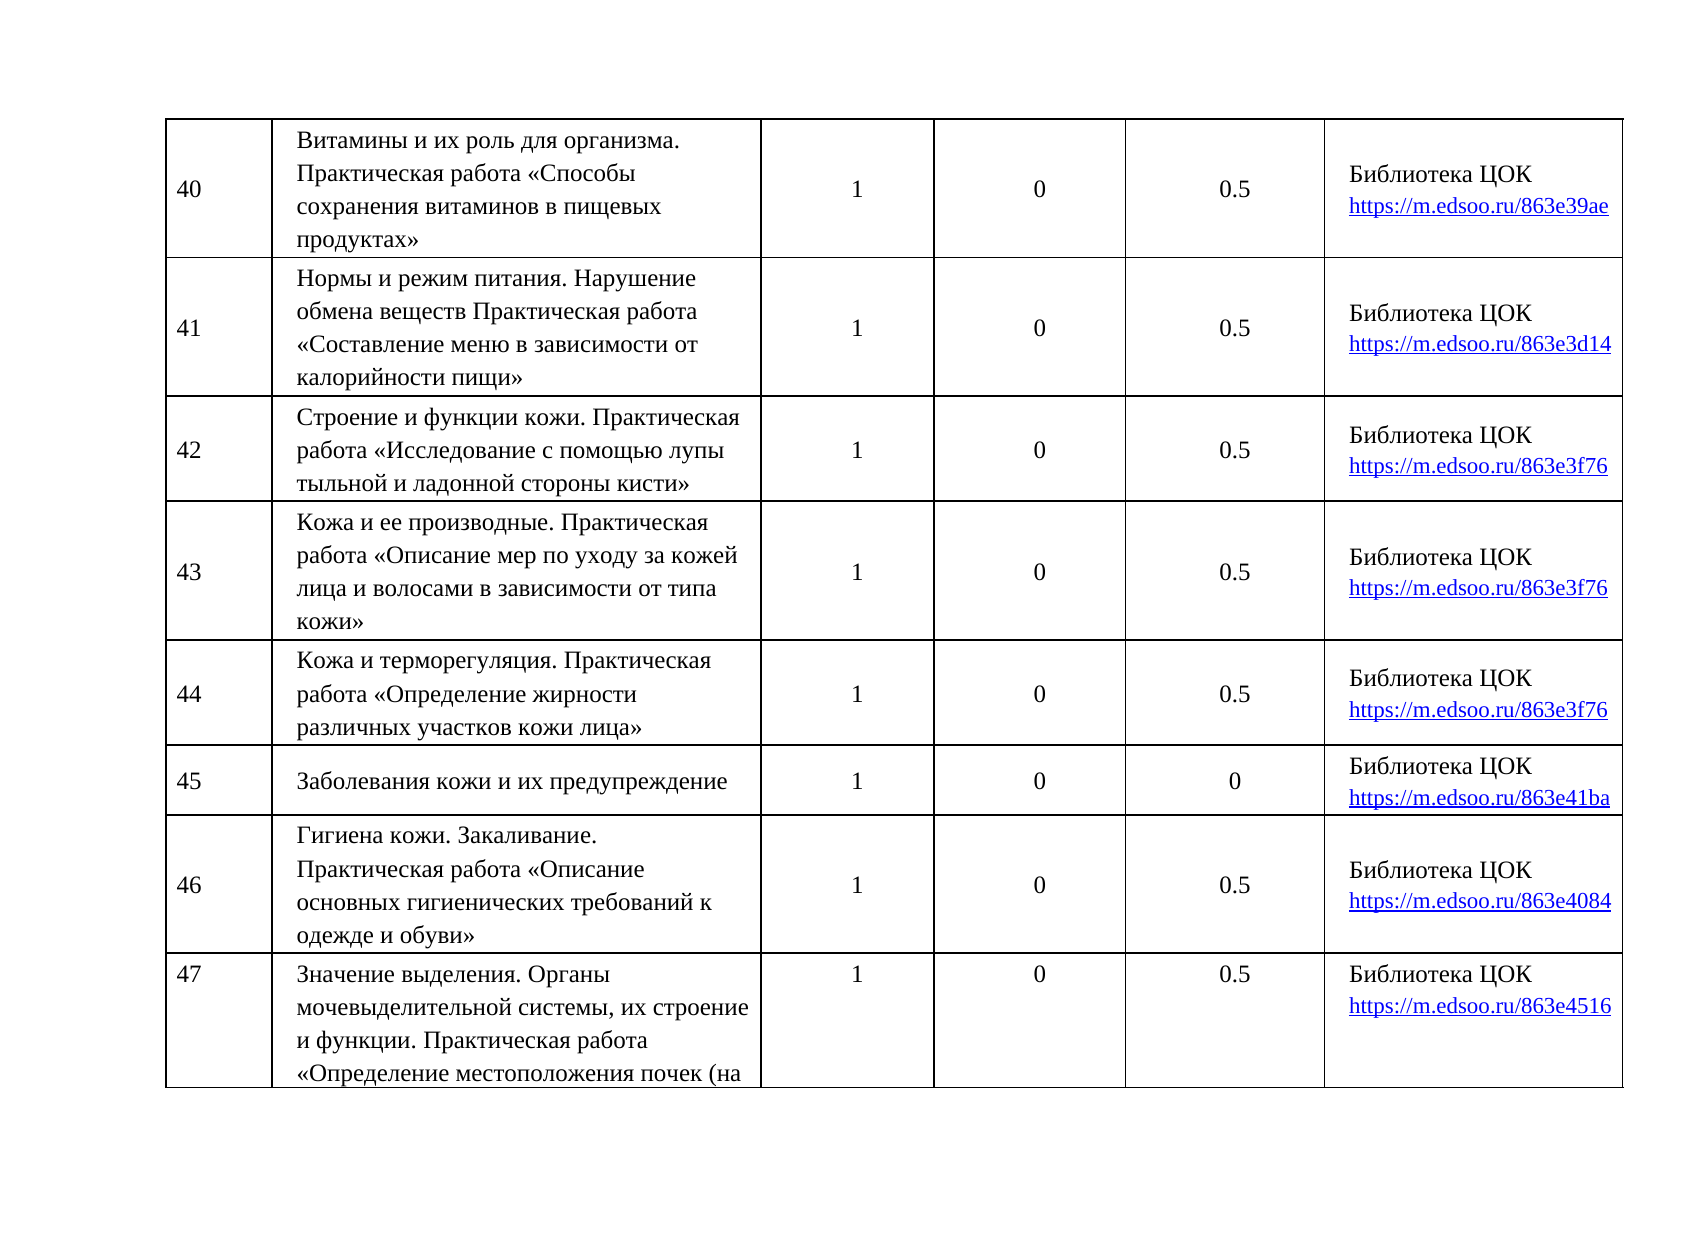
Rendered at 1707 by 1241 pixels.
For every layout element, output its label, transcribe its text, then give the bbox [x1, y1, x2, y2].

table_cell 0 [935, 502, 1125, 639]
table_cell 42 [167, 397, 271, 500]
table_cell Библиотека ЦОК https://m.edsoo.ru/863e39ae [1325, 120, 1622, 257]
table_cell 0.5 [1126, 397, 1324, 500]
table_cell Кожа и терморегуляция. Практическая работа «Определение жирности различных участков кожи лица» [273, 641, 760, 744]
table_cell 0 [935, 816, 1125, 952]
table_cell 47 [167, 954, 271, 1087]
table_cell Витамины и их роль для организма. Практическая работа «Способы сохранения витаминов в пищевых продуктах» [273, 120, 760, 257]
table_cell 1 [762, 816, 933, 952]
table_cell 45 [167, 746, 271, 814]
table_cell 0.5 [1126, 258, 1324, 395]
table_cell 0.5 [1126, 816, 1324, 952]
table_cell 0 [935, 258, 1125, 395]
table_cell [1325, 954, 1622, 1087]
table_cell Библиотека ЦОК https://m.edsoo.ru/863e3f76 [1325, 502, 1622, 639]
table_cell Заболевания кожи и их предупреждение [273, 746, 760, 814]
table_cell 43 [167, 502, 271, 639]
table_cell Библиотека ЦОК https://m.edsoo.ru/863e3d14 [1325, 258, 1622, 395]
table_cell Гигиена кожи. Закаливание. Практическая работа «Описание основных гигиенических требований к одежде и обуви» [273, 816, 760, 952]
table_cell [273, 954, 760, 1087]
table_cell 0 [935, 746, 1125, 814]
table_cell 41 [167, 258, 271, 395]
table_cell 46 [167, 816, 271, 952]
table_cell Библиотека ЦОК https://m.edsoo.ru/863e4084 [1325, 816, 1622, 952]
table_cell 1 [762, 258, 933, 395]
table_cell 0.5 [1126, 641, 1324, 744]
table_cell 0.5 [1126, 954, 1324, 1087]
table_cell 0 [1126, 746, 1324, 814]
table_cell 1 [762, 954, 933, 1087]
table_cell Кожа и ее производные. Практическая работа «Описание мер по уходу за кожей лица и волосами в зависимости от типа кожи» [273, 502, 760, 639]
table_cell 0 [935, 397, 1125, 500]
table_cell 40 [167, 120, 271, 257]
table_cell 0 [935, 120, 1125, 257]
table_cell 0.5 [1126, 502, 1324, 639]
table_cell 1 [762, 746, 933, 814]
table_cell Строение и функции кожи. Практическая работа «Исследование с помощью лупы тыльной и ладонной стороны кисти» [273, 397, 760, 500]
table_cell 0 [935, 641, 1125, 744]
table_cell 0 [935, 954, 1125, 1087]
table_cell 1 [762, 120, 933, 257]
table_cell 1 [762, 502, 933, 639]
table_cell 44 [167, 641, 271, 744]
table_cell 1 [762, 641, 933, 744]
table_cell Библиотека ЦОК https://m.edsoo.ru/863e3f76 [1325, 397, 1622, 500]
table_cell Библиотека ЦОК https://m.edsoo.ru/863e41ba [1325, 746, 1622, 814]
table_cell 0.5 [1126, 120, 1324, 257]
table_cell Библиотека ЦОК https://m.edsoo.ru/863e3f76 [1325, 641, 1622, 744]
table_cell 1 [762, 397, 933, 500]
table_cell Нормы и режим питания. Нарушение обмена веществ Практическая работа «Составление меню в зависимости от калорийности пищи» [273, 258, 760, 395]
